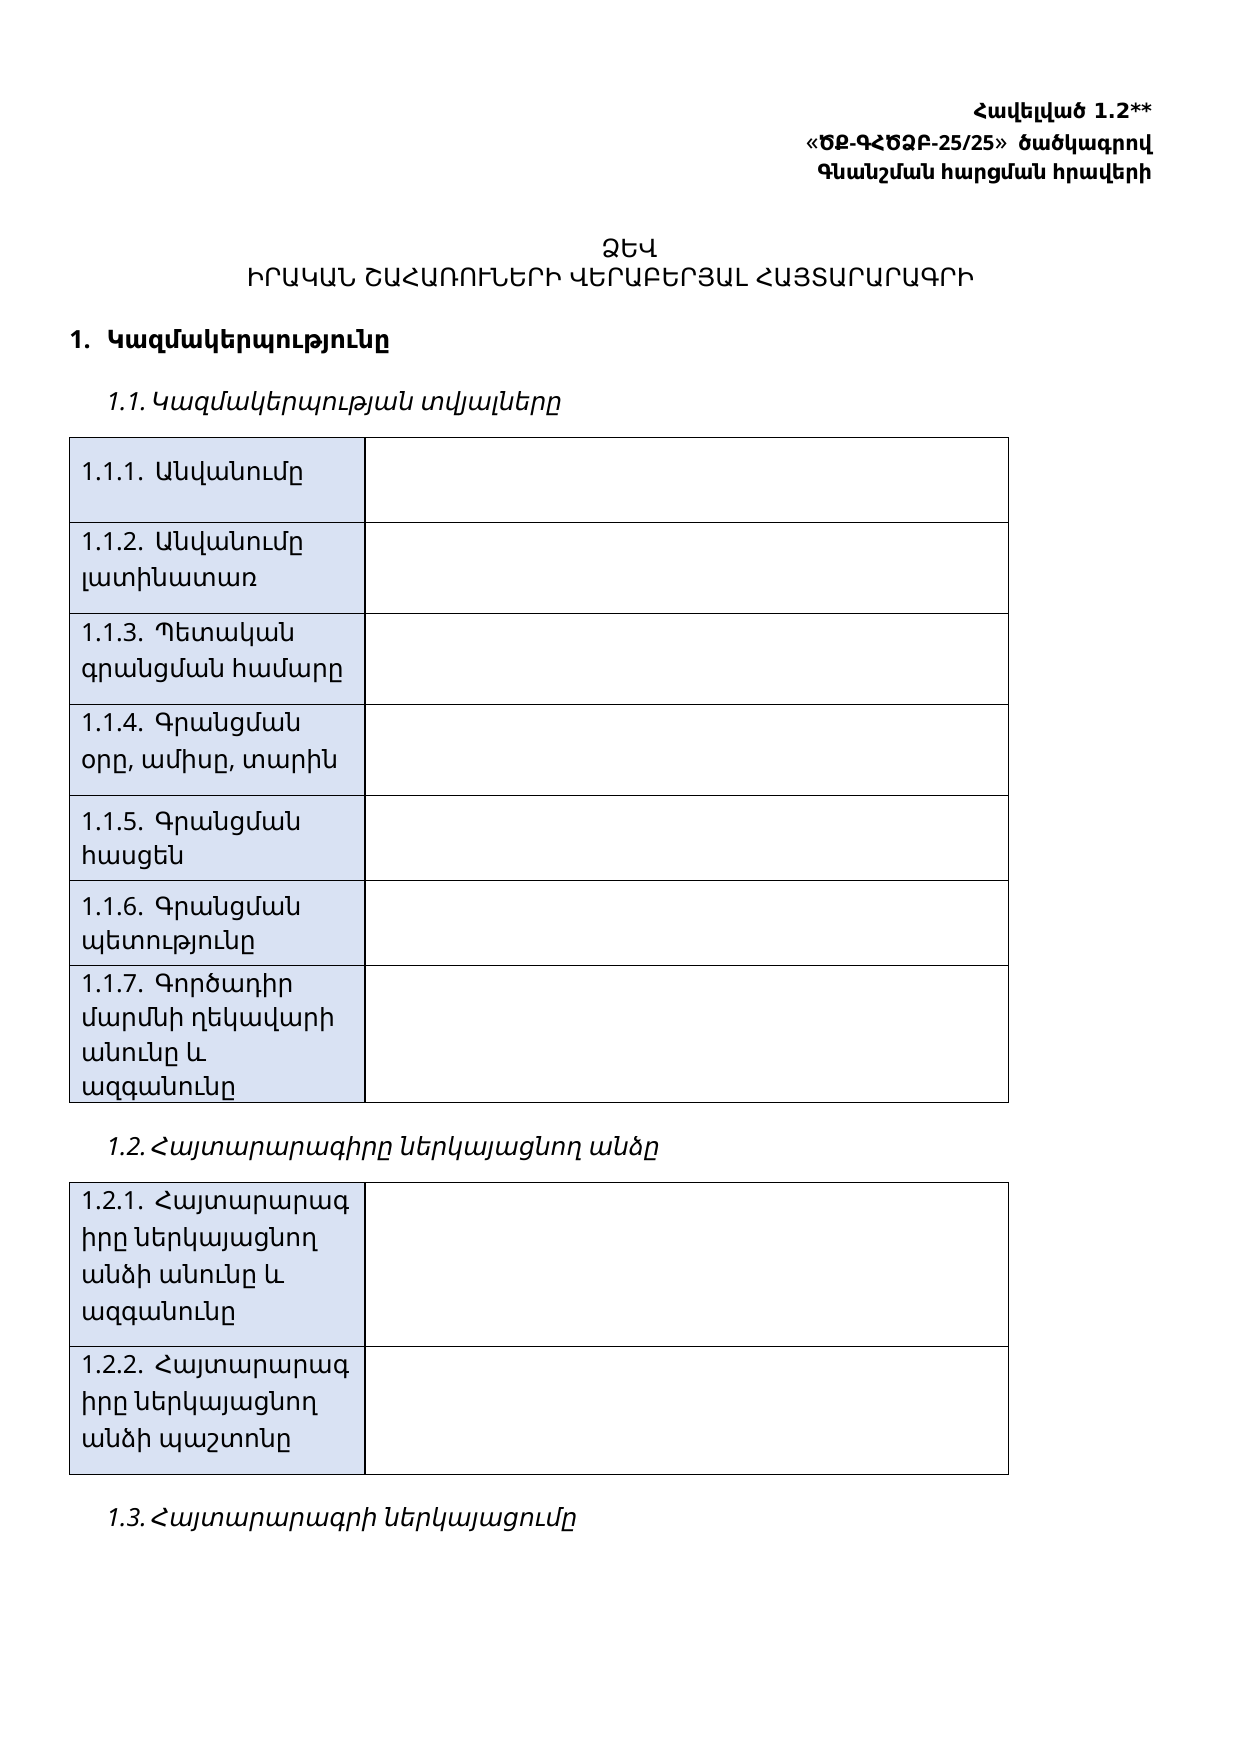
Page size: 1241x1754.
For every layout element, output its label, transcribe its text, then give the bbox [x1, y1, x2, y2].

table_cell [366, 523, 1008, 613]
table_cell Հայտարարագիրը ներկայացնող անձի պաշտոնը [70, 1347, 364, 1474]
table_header Անվանումը [70, 438, 364, 522]
table_header Հայտարարագիրը ներկայացնող անձի անունը և ազգանունը [70, 1183, 364, 1346]
table_cell Գրանցման օրը, ամիսը, տարին [70, 705, 364, 795]
table_cell [366, 881, 1008, 965]
table_cell [366, 796, 1008, 880]
text ՁԵՎ [69, 234, 1152, 264]
table_cell Անվանումը լատինատառ [70, 523, 364, 613]
table_cell Գործադիր մարմնի ղեկավարի անունը և ազգանունը [70, 966, 364, 1102]
table_header [366, 1183, 1008, 1346]
table_cell Գրանցման հասցեն [70, 796, 364, 880]
table_cell [366, 705, 1008, 795]
list Կազմակերպությունը [69, 322, 1152, 356]
text Հավելված 1.2** [69, 99, 1152, 123]
table_cell [366, 1347, 1008, 1474]
list Հայտարարագրի ներկայացումը [106, 1500, 1152, 1534]
table_cell Գրանցման պետությունը [70, 881, 364, 965]
text ԻՐԱԿԱՆ ՇԱՀԱՌՈՒՆԵՐԻ ՎԵՐԱԲԵՐՅԱԼ ՀԱՅՏԱՐԱՐԱԳՐԻ [69, 264, 1152, 293]
table_cell [366, 614, 1008, 704]
table_cell [366, 966, 1008, 1102]
table_header [366, 438, 1008, 522]
list Հայտարարագիրը ներկայացնող անձը [106, 1128, 1152, 1162]
text Գնանշման հարցման հրավերի [69, 157, 1152, 186]
list Կազմակերպության տվյալները [106, 384, 1152, 418]
table_cell Պետական գրանցման համարը [70, 614, 364, 704]
text «ԾՔ-ԳՀԾՁԲ-25/25» ծածկագրով [69, 123, 1152, 157]
